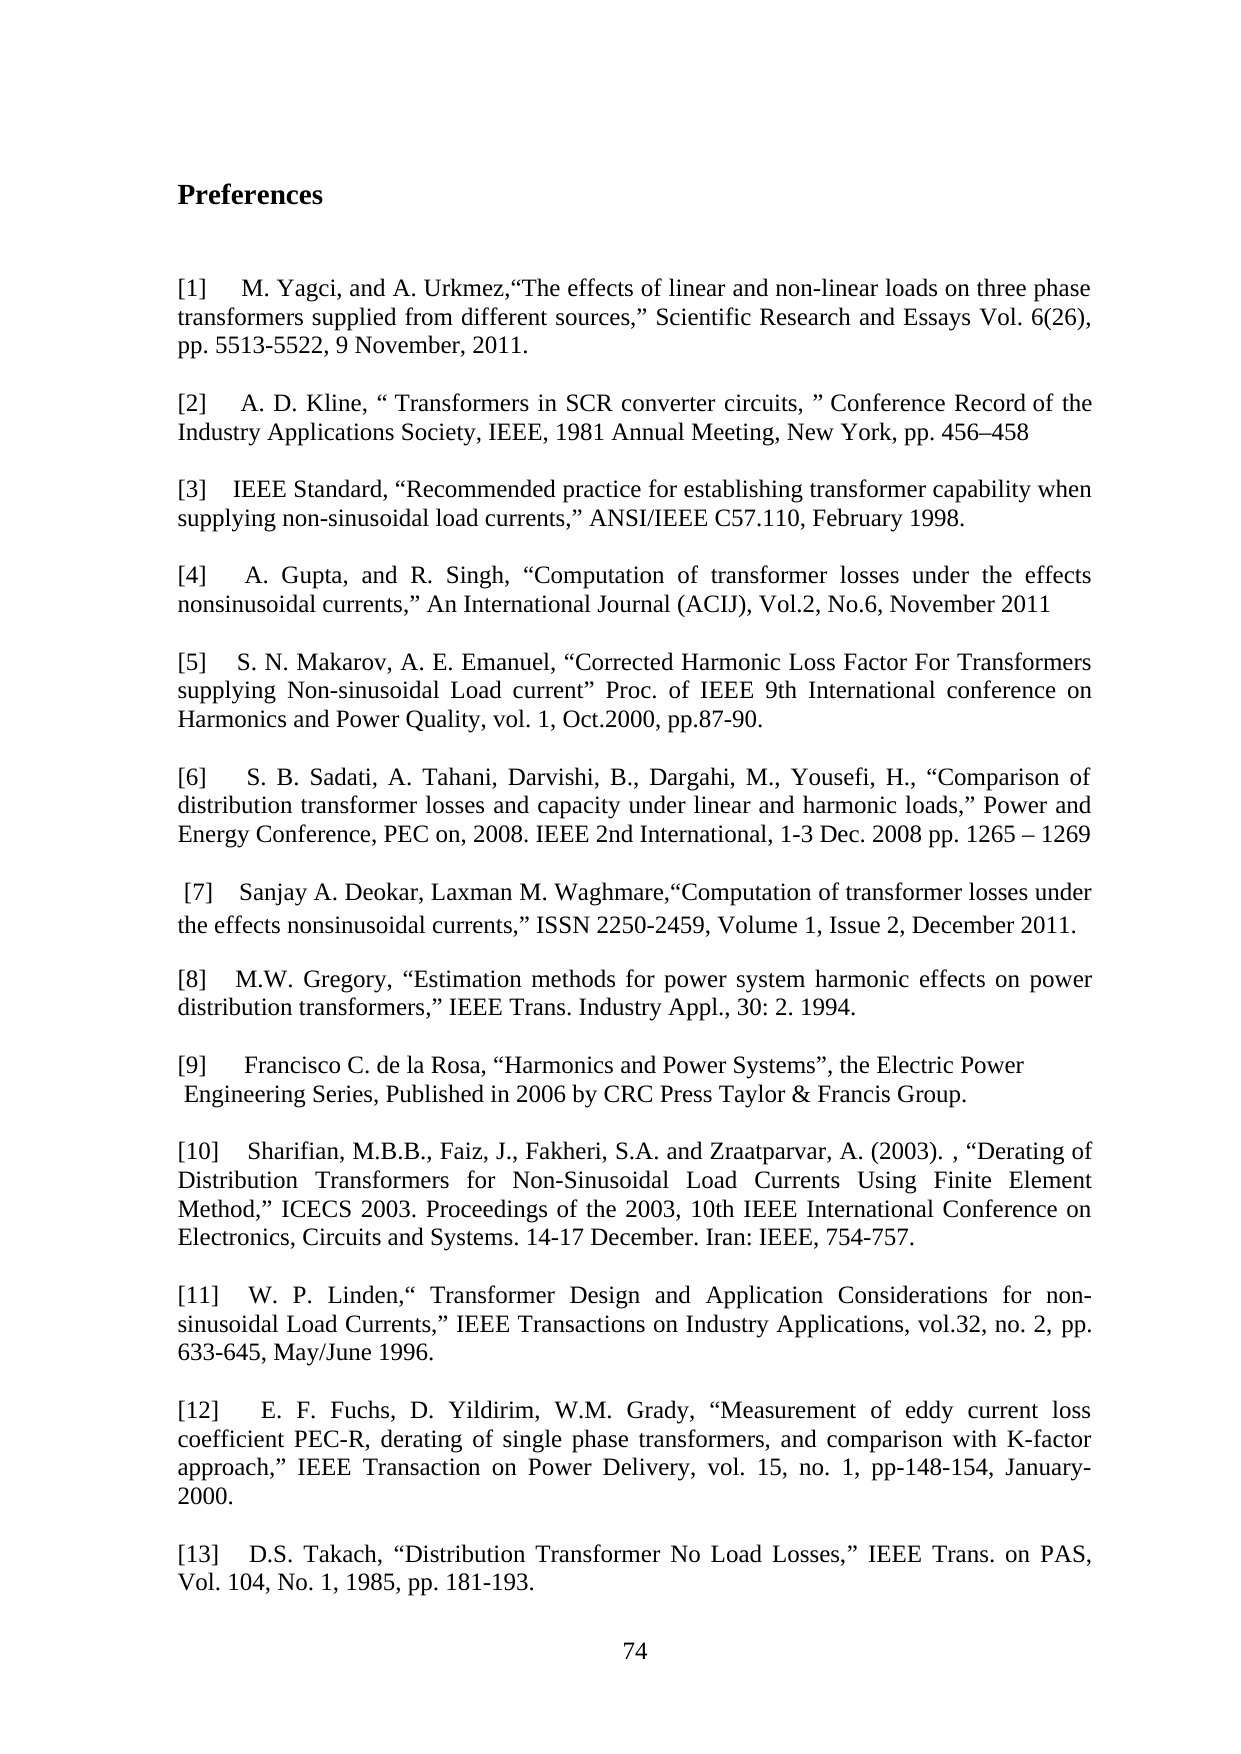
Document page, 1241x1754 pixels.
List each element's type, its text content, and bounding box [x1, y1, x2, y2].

text [11] W. P. Linden,“ Transformer Design and Application Considerations for non-sinusoidal Load Currents,” IEEE Transactions on Industry Applications, vol.32, no. 2, pp. 633-645, May/June 1996. [177, 1280, 1092, 1366]
text [2] A. D. Kline, “ Transformers in SCR converter circuits, ” Conference Record of the Industry Applications Society, IEEE, 1981 Annual Meeting, New York, pp. 456–458 [177, 388, 1092, 446]
text [3] IEEE Standard, “Recommended practice for establishing transformer capability when supplying non-sinusoidal load currents,” ANSI/IEEE C57.110, February 1998. [177, 474, 1092, 532]
text Engineering Series, Published in 2006 by CRC Press Taylor & Francis Group. [177, 1079, 1092, 1107]
text [5] S. N. Makarov, A. E. Emanuel, “Corrected Harmonic Loss Factor For Transformers supplying Non-sinusoidal Load current” Proc. of IEEE 9th International conference on Harmonics and Power Quality, vol. 1, Oct.2000, pp.87-90. [177, 647, 1092, 733]
text [12] E. F. Fuchs, D. Yildirim, W.M. Grady, “Measurement of eddy current loss coefficient PEC-R, derating of single phase transformers, and comparison with K-factor approach,” IEEE Transaction on Power Delivery, vol. 15, no. 1, pp-148-154, January-2000. [177, 1395, 1092, 1510]
text [13] D.S. Takach, “Distribution Transformer No Load Losses,” IEEE Trans. on PAS, Vol. 104, No. 1, 1985, pp. 181-193. [177, 1539, 1092, 1596]
text [6] S. B. Sadati, A. Tahani, Darvishi, B., Dargahi, M., Yousefi, H., “Comparison of distribution transformer losses and capacity under linear and harmonic loads,” Power and Energy Conference, PEC on, 2008. IEEE 2nd International, 1-3 Dec. 2008 pp. 1265 – 1269 [177, 762, 1092, 848]
text [10] Sharifian, M.B.B., Faiz, J., Fakheri, S.A. and Zraatparvar, A. (2003). , “Derating of Distribution Transformers for Non-Sinusoidal Load Currents Using Finite Element Method,” ICECS 2003. Proceedings of the 2003, 10th IEEE International Conference on Electronics, Circuits and Systems. 14-17 December. Iran: IEEE, 754-757. [177, 1136, 1092, 1251]
text Preferences [177, 177, 1092, 211]
text [8] M.W. Gregory, “Estimation methods for power system harmonic effects on power distribution transformers,” IEEE Trans. Industry Appl., 30: 2. 1994. [177, 964, 1092, 1021]
text [7] Sanjay A. Deokar, Laxman M. Waghmare,“Computation of transformer losses under the effects nonsinusoidal currents,” ISSN 2250-2459, Volume 1, Issue 2, December 2011. [177, 877, 1092, 938]
text [9] Francisco C. de la Rosa, “Harmonics and Power Systems”, the Electric Power [177, 1050, 1092, 1079]
text [4] A. Gupta, and R. Singh, “Computation of transformer losses under the effects nonsinusoidal currents,” An International Journal (ACIJ), Vol.2, No.6, November 2011 [177, 561, 1092, 618]
text [1] M. Yagci, and A. Urkmez,“The effects of linear and non-linear loads on three phase transformers supplied from different sources,” Scientific Research and Essays Vol. 6(26), pp. 5513-5522, 9 November, 2011. [177, 273, 1092, 359]
